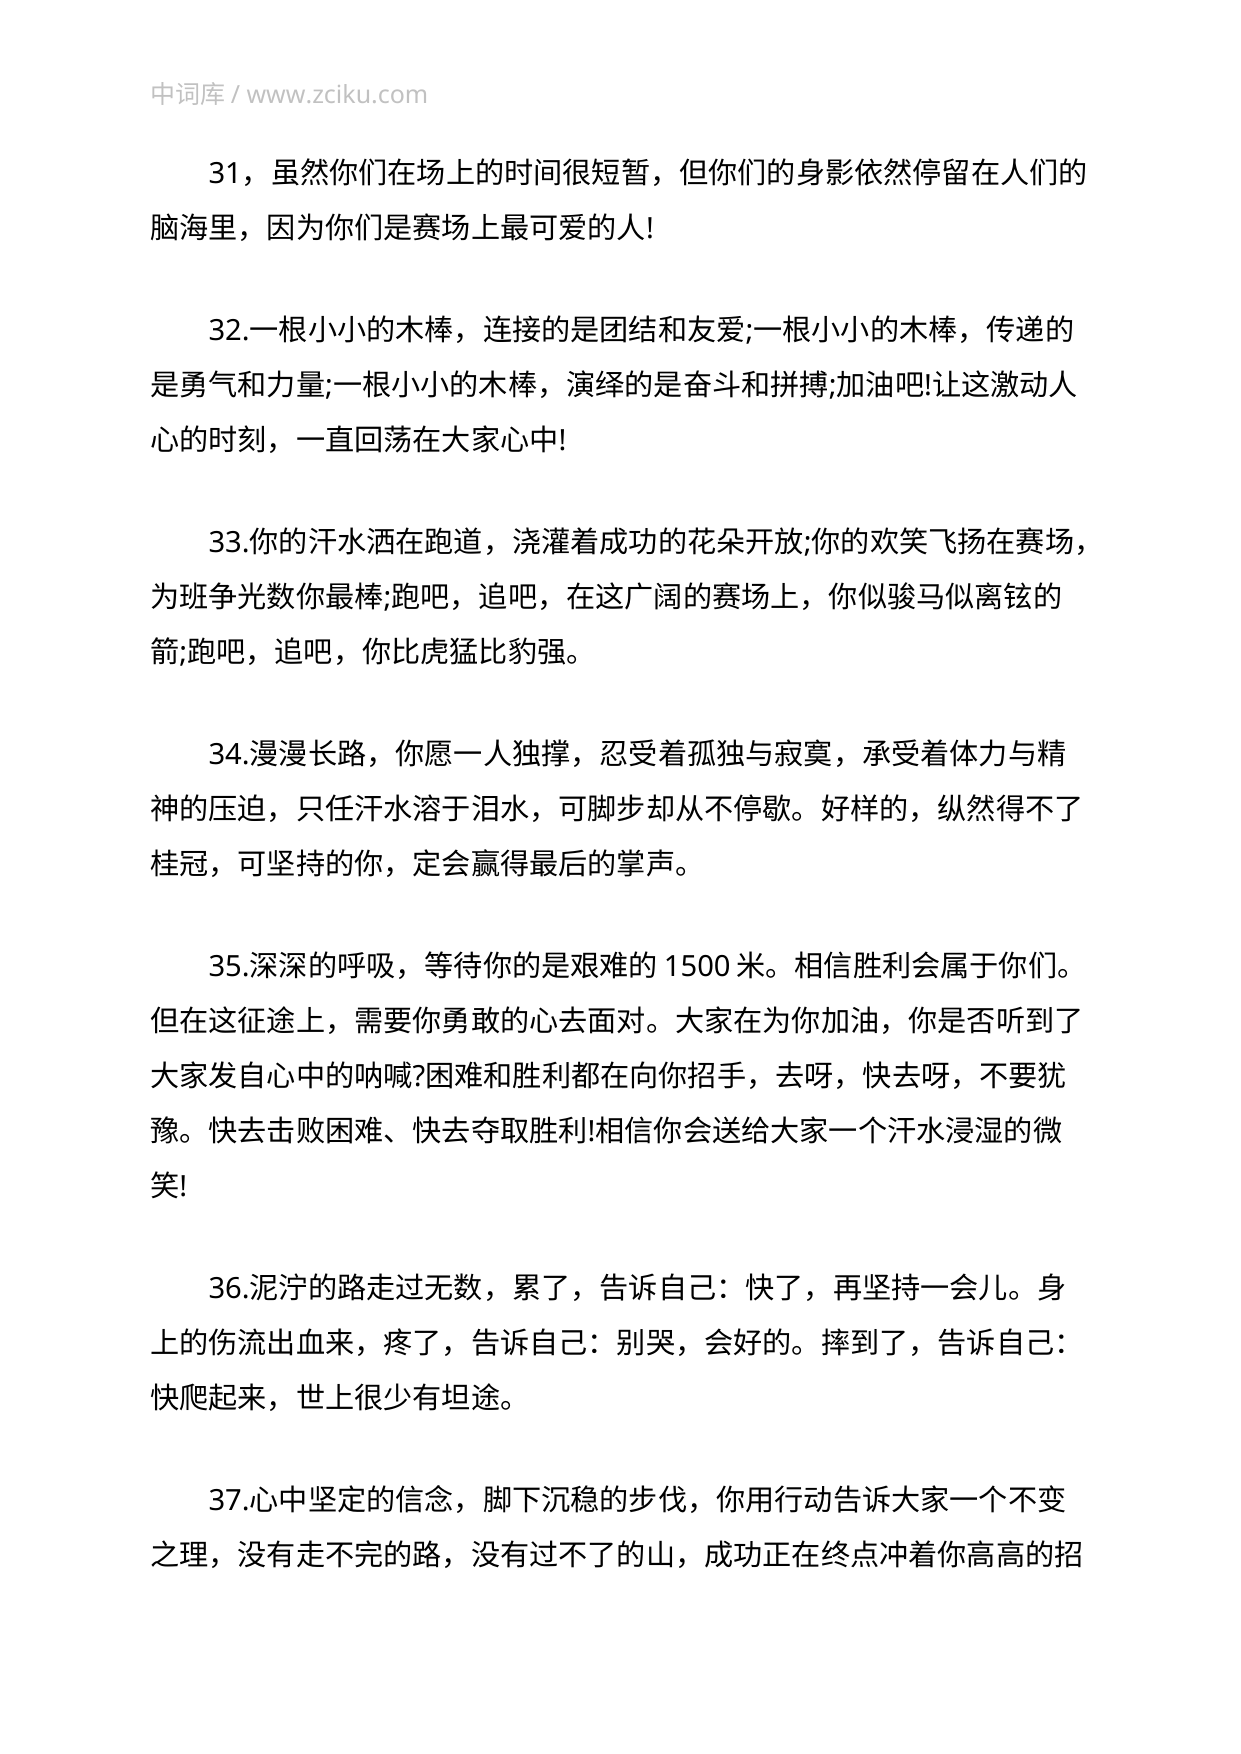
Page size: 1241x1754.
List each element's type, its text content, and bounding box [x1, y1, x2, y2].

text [150, 1476, 1090, 1573]
text 31，虽然你们在场上的时间很短暂，但你们的身影依然停留在人们的脑海里，因为你们是赛场上最可爱的人! [150, 150, 1090, 247]
text 34.漫漫长路，你愿一人独撑，忍受着孤独与寂寞，承受着体力与精神的压迫，只任汗水溶于泪水，可脚步却从不停歇。好样的，纵然得不了桂冠，可坚持的你，定会赢得最后的掌声。 [150, 731, 1090, 883]
text 32.一根小小的木棒，连接的是团结和友爱;一根小小的木棒，传递的是勇气和力量;一根小小的木棒，演绎的是奋斗和拼搏;加油吧!让这激动人心的时刻，一直回荡在大家心中! [150, 307, 1090, 459]
text 33.你的汗水洒在跑道，浇灌着成功的花朵开放;你的欢笑飞扬在赛场，为班争光数你最棒;跑吧，追吧，在这广阔的赛场上，你似骏马似离铉的箭;跑吧，追吧，你比虎猛比豹强。 [150, 519, 1090, 671]
text 35.深深的呼吸，等待你的是艰难的1500米。相信胜利会属于你们。但在这征途上，需要你勇敢的心去面对。大家在为你加油，你是否听到了大家发自心中的呐喊?困难和胜利都在向你招手，去呀，快去呀，不要犹豫。快去击败困难、快去夺取胜利!相信你会送给大家一个汗水浸湿的微笑! [150, 943, 1090, 1205]
text 36.泥泞的路走过无数，累了，告诉自己：快了，再坚持一会儿。身上的伤流出血来，疼了，告诉自己：别哭，会好的。摔到了，告诉自己：快爬起来，世上很少有坦途。 [150, 1264, 1090, 1417]
